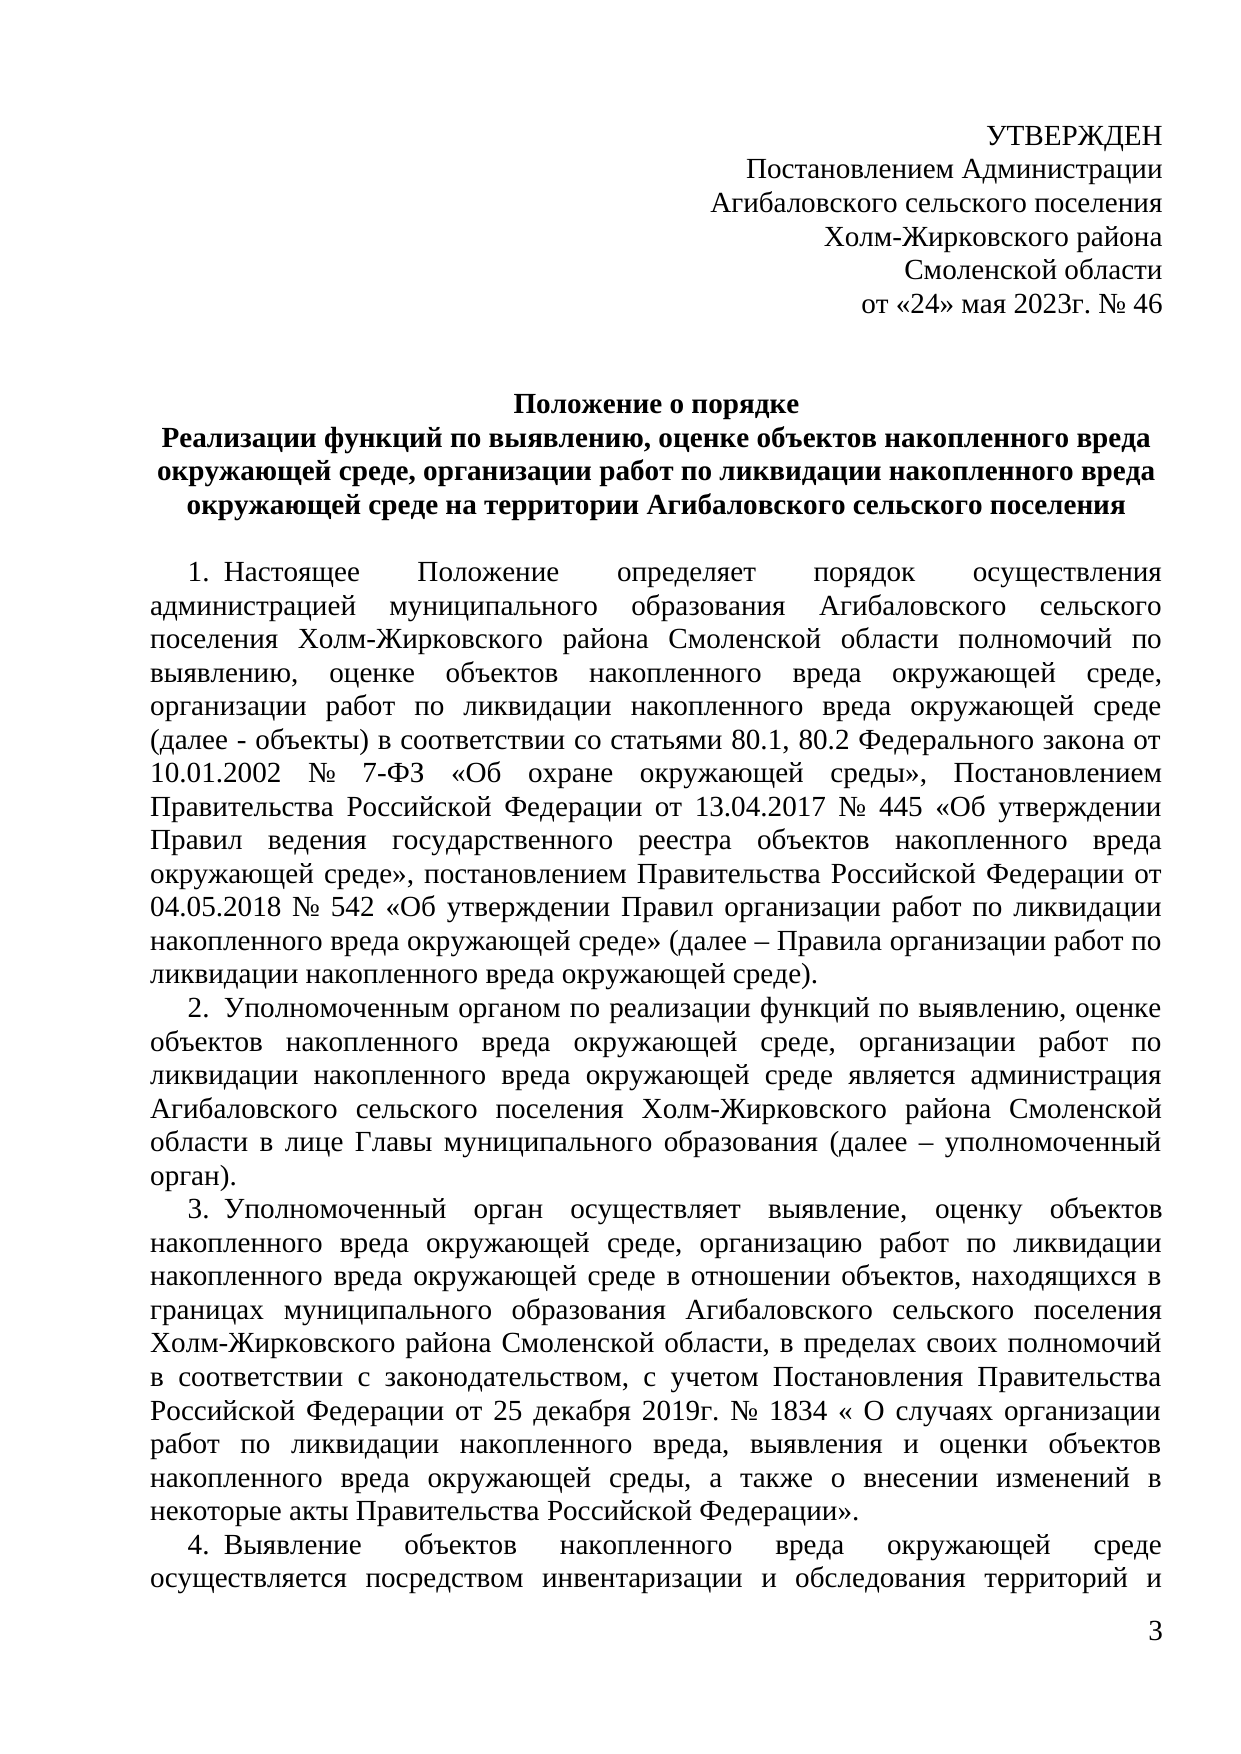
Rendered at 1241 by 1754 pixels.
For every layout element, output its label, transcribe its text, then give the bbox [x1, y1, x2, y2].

text Постановлением Администрации [150, 152, 1162, 185]
text Смоленской области [150, 252, 1162, 286]
list Уполномоченный орган осуществляет выявление, оценку объектов накопленного вреда окружающей среде, организацию работ по ликвидации накопленного вреда окружающей среде в отношении объектов, находящихся в границах муниципального образования Агибаловского сельского поселения Холм-Жирковского района Смоленской области, в пределах своих полномочий в соответствии с законодательством, с учетом Постановления Правительства Российской Федерации от 25 декабря 2019г. № 1834 « О случаях организации работ по ликвидации накопленного вреда, выявления и оценки объектов накопленного вреда окружающей среды, а также о внесении изменений в некоторые акты Правительства Российской Федерации». [150, 1191, 1162, 1527]
text Реализации функций по выявлению, оценке объектов накопленного вреда окружающей среде, организации работ по ликвидации накопленного вреда окружающей среде на территории Агибаловского сельского поселения [150, 420, 1162, 521]
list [150, 1527, 1162, 1594]
text от «24» мая 2023г. № 46 [150, 286, 1162, 319]
list Настоящее Положение определяет порядок осуществления администрацией муниципального образования Агибаловского сельского поселения Холм-Жирковского района Смоленской области полномочий по выявлению, оценке объектов накопленного вреда окружающей среде, организации работ по ликвидации накопленного вреда окружающей среде (далее - объекты) в соответствии со статьями 80.1, 80.2 Федерального закона от 10.01.2002 № 7-ФЗ «Об охране окружающей среды», Постановлением Правительства Российской Федерации от 13.04.2017 № 445 «Об утверждении Правил ведения государственного реестра объектов накопленного вреда окружающей среде», постановлением Правительства Российской Федерации от 04.05.2018 № 542 «Об утверждении Правил организации работ по ликвидации накопленного вреда окружающей среде» (далее – Правила организации работ по ликвидации накопленного вреда окружающей среде). [150, 554, 1162, 990]
text Холм-Жирковского района [150, 219, 1162, 252]
text УТВЕРЖДЕН [150, 118, 1162, 152]
list Уполномоченным органом по реализации функций по выявлению, оценке объектов накопленного вреда окружающей среде, организации работ по ликвидации накопленного вреда окружающей среде является администрация Агибаловского сельского поселения Холм-Жирковского района Смоленской области в лице Главы муниципального образования (далее – уполномоченный орган). [150, 990, 1162, 1191]
text Агибаловского сельского поселения [150, 185, 1162, 219]
text Положение о порядке [150, 386, 1162, 420]
